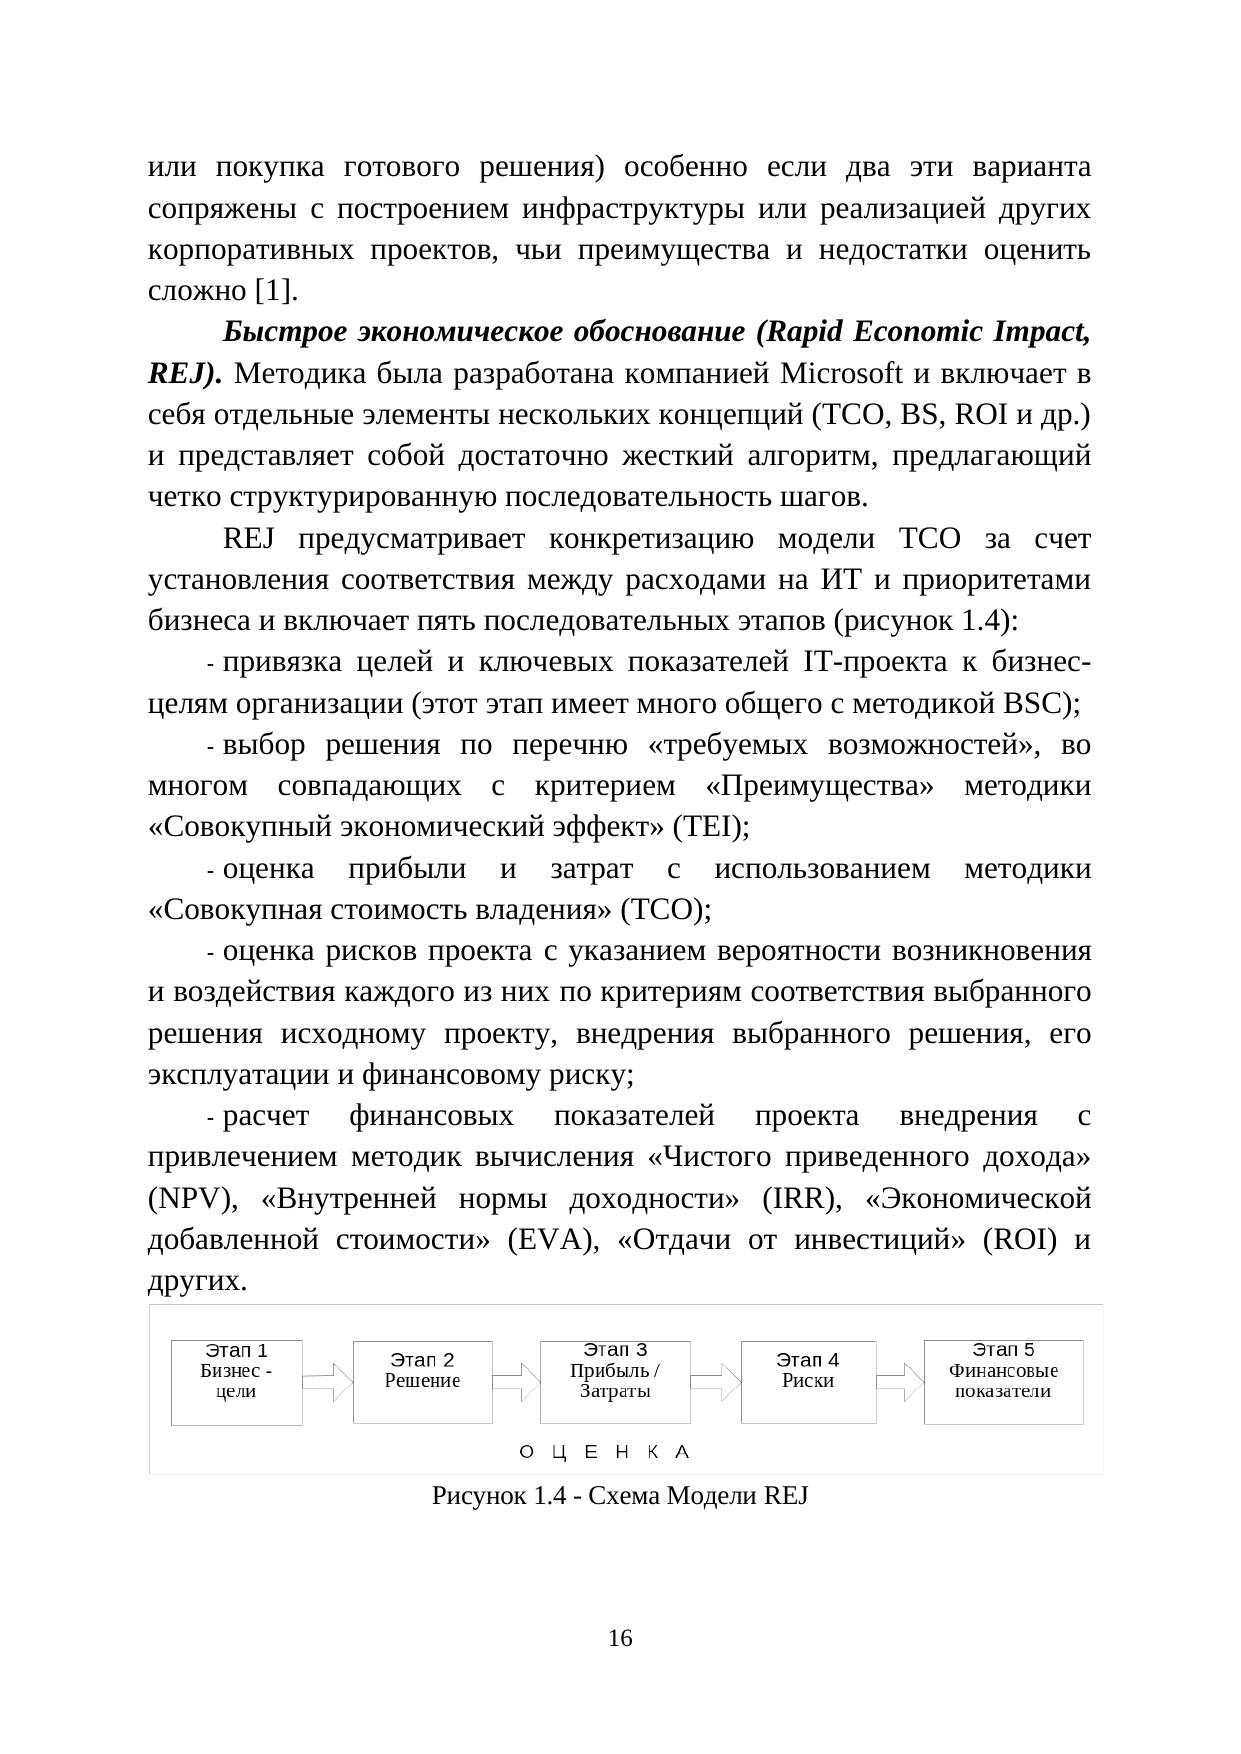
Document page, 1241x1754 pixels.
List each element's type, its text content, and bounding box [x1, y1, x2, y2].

list привязка целей и ключевых показателей IT-проекта к бизнес-целям организации (этот этап имеет много общего с методикой BSC); [148, 643, 1092, 720]
text Быстрое экономическое обоснование (Rapid Economic Impact, REJ). Методика была разработана компанией Microsoft и включает в себя отдельные элементы нескольких концепций (ТСО, BS, ROI и др.) и представляет собой достаточно жесткий алгоритм, предлагающий четко структурированную последовательность шагов. [148, 313, 1092, 514]
list оценка рисков проекта с указанием вероятности возникновения и воздействия каждого из них по критериям соответствия выбранного решения исходному проекту, внедрения выбранного решения, его эксплуатации и финансовому риску; [148, 931, 1092, 1091]
text REJ предусматривает конкретизацию модели ТСО за счет установления соответствия между расходами на ИТ и приоритетами бизнеса и включает пять последовательных этапов (рисунок 1.4): [148, 519, 1092, 637]
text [148, 148, 1092, 307]
text Рисунок 1.4 - Схема Модели REJ [148, 1479, 1092, 1510]
list расчет финансовых показателей проекта внедрения с привлечением методик вычисления «Чистого приведенного дохода» (NPV), «Внутренней нормы доходности» (IRR), «Экономической добавленной стоимости» (EVA), «Отдачи от инвестиций» (ROI) и других. [148, 1096, 1092, 1297]
list оценка прибыли и затрат с использованием методики «Совокупная стоимость владения» (TCO); [148, 849, 1092, 926]
list выбор решения по перечню «требуемых возможностей», во многом совпадающих с критерием «Преимущества» методики «Совокупный экономический эффект» (TEI); [148, 725, 1092, 844]
